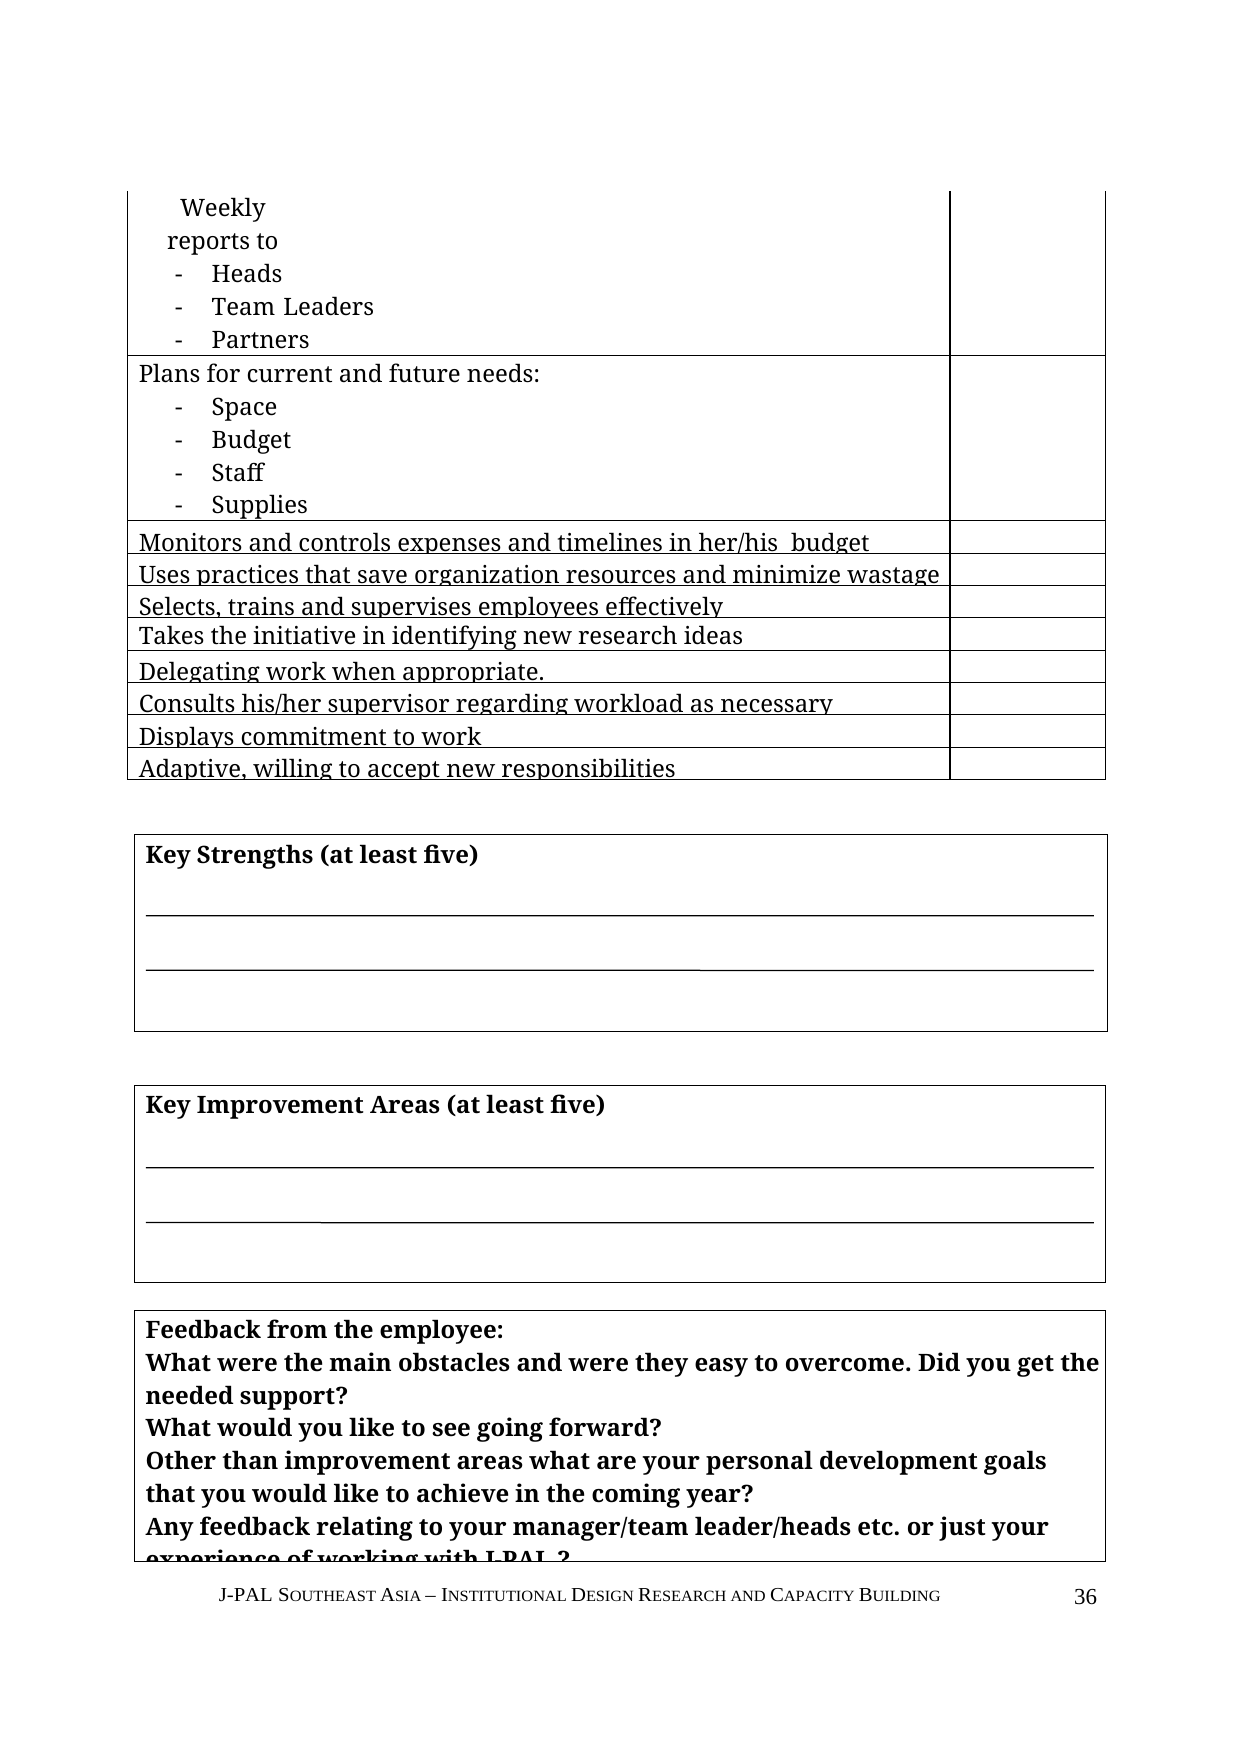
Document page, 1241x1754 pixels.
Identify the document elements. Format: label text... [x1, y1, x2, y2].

table_cell Selects, trains and supervises employees effectively [128, 586, 949, 617]
table_cell [951, 586, 1105, 617]
table_cell Monitors and controls expenses and timelines in her/his budget [128, 521, 949, 553]
table_cell [951, 356, 1105, 520]
table_cell [951, 521, 1105, 553]
table_cell Displays commitment to work [128, 715, 949, 747]
table_cell Consults his/her supervisor regarding workload as necessary [128, 683, 949, 714]
table_cell Delegating work when appropriate. [128, 651, 949, 682]
table_cell [951, 748, 1105, 779]
table_cell Uses practices that save organization resources and minimize wastage [128, 554, 949, 585]
table_cell Takes the initiative in identifying new research ideas [128, 618, 949, 650]
table_cell [951, 651, 1105, 682]
table_cell Plans for current and future needs: Space Budget Staff Supplies equipment etc [128, 356, 949, 520]
table_header [951, 191, 1105, 355]
table_cell [951, 554, 1105, 585]
table_header Weekly reports to Heads Team Leaders Partners Monthly reports to PIs [128, 191, 949, 355]
table_cell [951, 683, 1105, 714]
table_cell [951, 715, 1105, 747]
table_cell Adaptive, willing to accept new responsibilities [128, 748, 949, 779]
table_cell [951, 618, 1105, 650]
